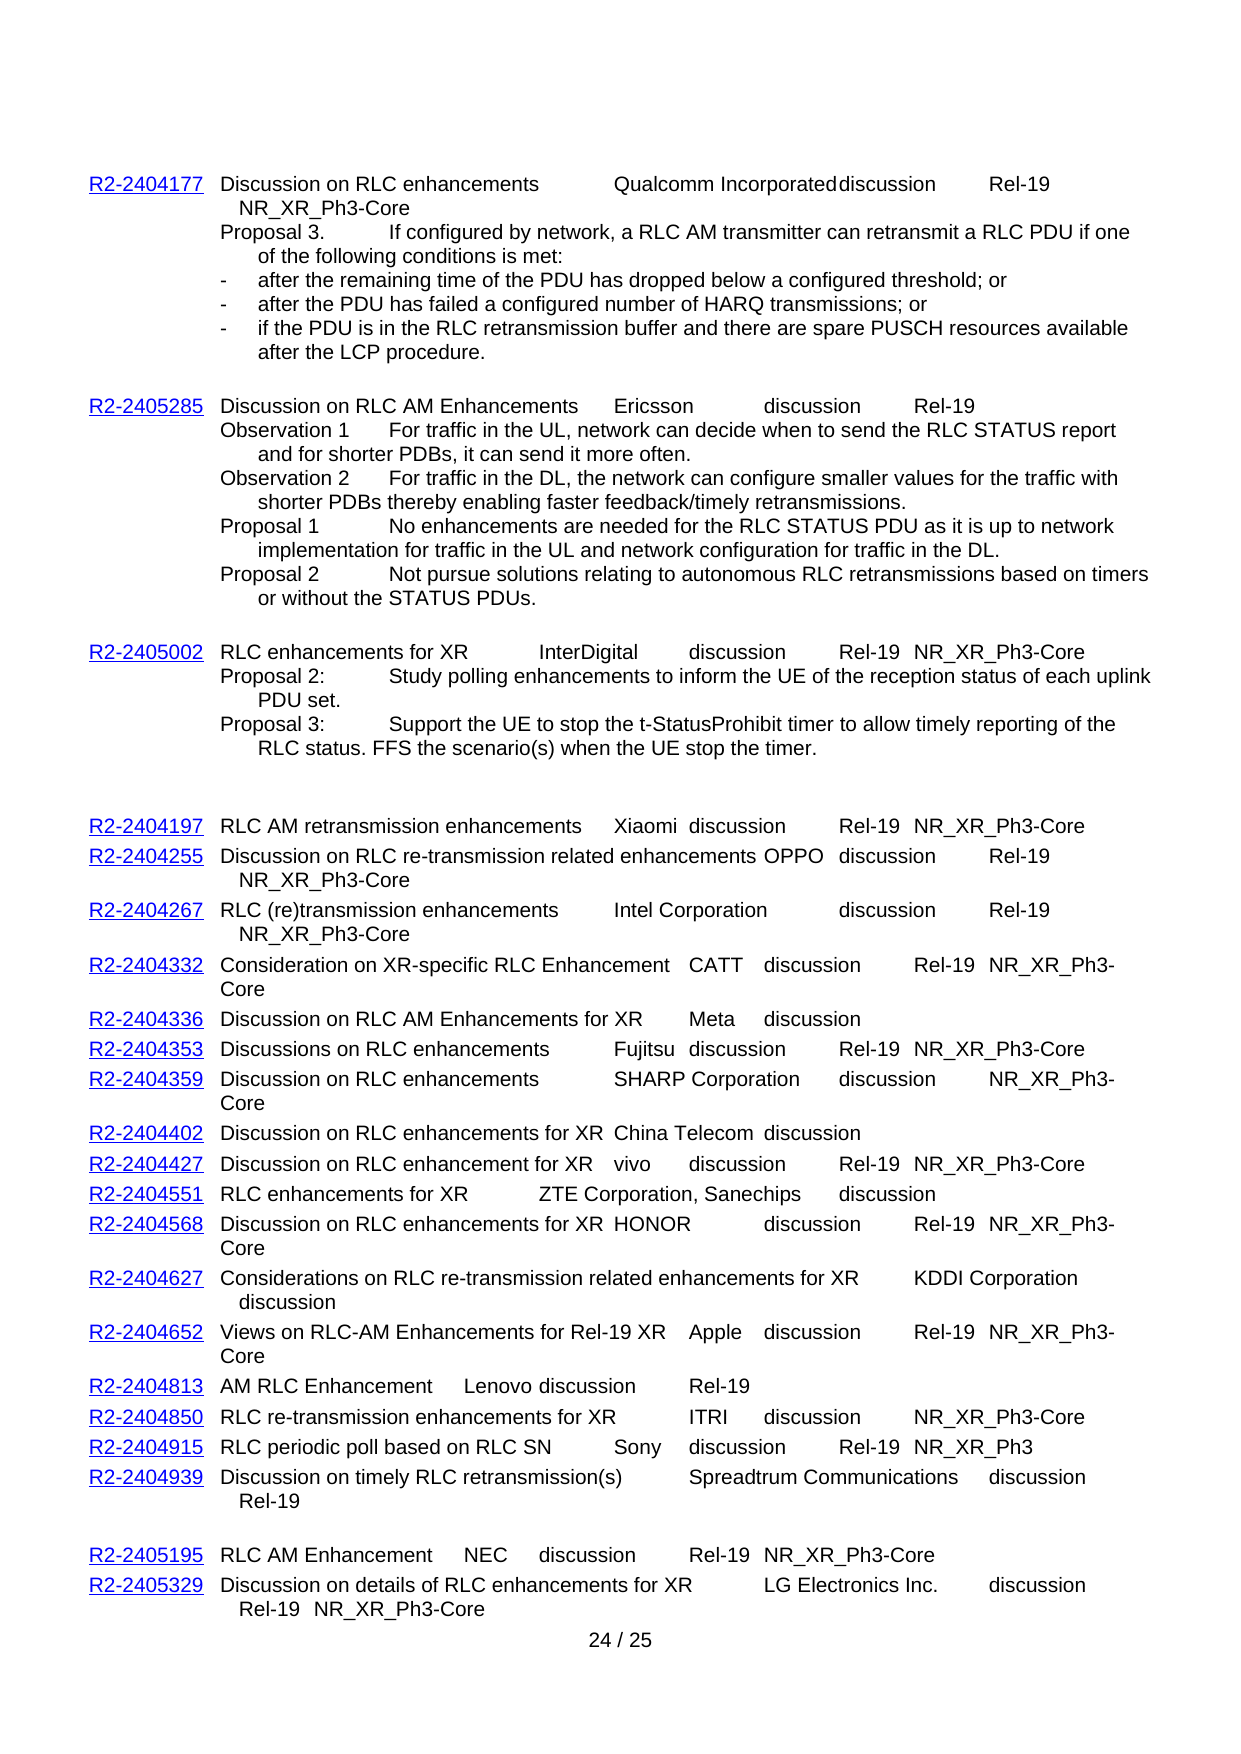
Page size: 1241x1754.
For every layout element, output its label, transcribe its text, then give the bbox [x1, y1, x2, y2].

title R2-2404551 RLC enhancements for XR ZTE Corporation, Sanechips discussion [89, 1182, 1152, 1206]
title R2-2405002 RLC enhancements for XR InterDigital discussion Rel-19 NR_XR_Ph3-Core [89, 640, 1152, 664]
title R2-2404177 Discussion on RLC enhancements Qualcomm Incorporated discussion Rel-19 NR_XR_Ph3-Core [89, 172, 1152, 220]
title R2-2404402 Discussion on RLC enhancements for XR China Telecom discussion [89, 1121, 1152, 1145]
title R2-2404813 AM RLC Enhancement Lenovo discussion Rel-19 [89, 1374, 1152, 1398]
text - after the remaining time of the PDU has dropped below a configured threshold; or [220, 268, 1152, 292]
title R2-2405329 Discussion on details of RLC enhancements for XR LG Electronics Inc. discussion Rel-19 NR_XR_Ph3-Core [89, 1573, 1152, 1621]
title R2-2404568 Discussion on RLC enhancements for XR HONOR discussion Rel-19 NR_XR_Ph3-Core [89, 1212, 1152, 1260]
text - after the PDU has failed a configured number of HARQ transmissions; or [220, 292, 1152, 316]
title R2-2404627 Considerations on RLC re-transmission related enhancements for XR KDDI Corporation discussion [89, 1266, 1152, 1314]
title R2-2404915 RLC periodic poll based on RLC SN Sony discussion Rel-19 NR_XR_Ph3 [89, 1435, 1152, 1459]
text Proposal 1 No enhancements are needed for the RLC STATUS PDU as it is up to network implementation for traffic in the UL and network configuration for traffic in the DL. [220, 514, 1152, 562]
title R2-2404332 Consideration on XR-specific RLC Enhancement CATT discussion Rel-19 NR_XR_Ph3-Core [89, 952, 1152, 1000]
title R2-2404652 Views on RLC-AM Enhancements for Rel-19 XR Apple discussion Rel-19 NR_XR_Ph3-Core [89, 1320, 1152, 1368]
title R2-2404427 Discussion on RLC enhancement for XR vivo discussion Rel-19 NR_XR_Ph3-Core [89, 1151, 1152, 1175]
title R2-2405285 Discussion on RLC AM Enhancements Ericsson discussion Rel-19 [89, 394, 1152, 418]
title R2-2405195 RLC AM Enhancement NEC discussion Rel-19 NR_XR_Ph3-Core [89, 1543, 1152, 1567]
title R2-2404359 Discussion on RLC enhancements SHARP Corporation discussion NR_XR_Ph3-Core [89, 1067, 1152, 1115]
text Proposal 3. If configured by network, a RLC AM transmitter can retransmit a RLC PDU if one of the following conditions is met: [220, 220, 1152, 268]
text Proposal 2: Study polling enhancements to inform the UE of the reception status of each uplink PDU set. [220, 664, 1152, 712]
title R2-2404255 Discussion on RLC re-transmission related enhancements OPPO discussion Rel-19 NR_XR_Ph3-Core [89, 844, 1152, 892]
text Proposal 3: Support the UE to stop the t-StatusProhibit timer to allow timely reporting of the RLC status. FFS the scenario(s) when the UE stop the timer. [220, 712, 1152, 760]
title R2-2404353 Discussions on RLC enhancements Fujitsu discussion Rel-19 NR_XR_Ph3-Core [89, 1037, 1152, 1061]
title R2-2404197 RLC AM retransmission enhancements Xiaomi discussion Rel-19 NR_XR_Ph3-Core [89, 814, 1152, 838]
title R2-2404939 Discussion on timely RLC retransmission(s) Spreadtrum Communications discussion Rel-19 [89, 1465, 1152, 1513]
title R2-2404850 RLC re-transmission enhancements for XR ITRI discussion NR_XR_Ph3-Core [89, 1404, 1152, 1428]
text Proposal 2 Not pursue solutions relating to autonomous RLC retransmissions based on timers or without the STATUS PDUs. [220, 562, 1152, 610]
text Observation 2 For traffic in the DL, the network can configure smaller values for the traffic with shorter PDBs thereby enabling faster feedback/timely retransmissions. [220, 466, 1152, 514]
title R2-2404336 Discussion on RLC AM Enhancements for XR Meta discussion [89, 1007, 1152, 1031]
text Observation 1 For traffic in the UL, network can decide when to send the RLC STATUS report and for shorter PDBs, it can send it more often. [220, 418, 1152, 466]
text - if the PDU is in the RLC retransmission buffer and there are spare PUSCH resources available after the LCP procedure. [220, 316, 1152, 364]
title R2-2404267 RLC (re)transmission enhancements Intel Corporation discussion Rel-19 NR_XR_Ph3-Core [89, 898, 1152, 946]
